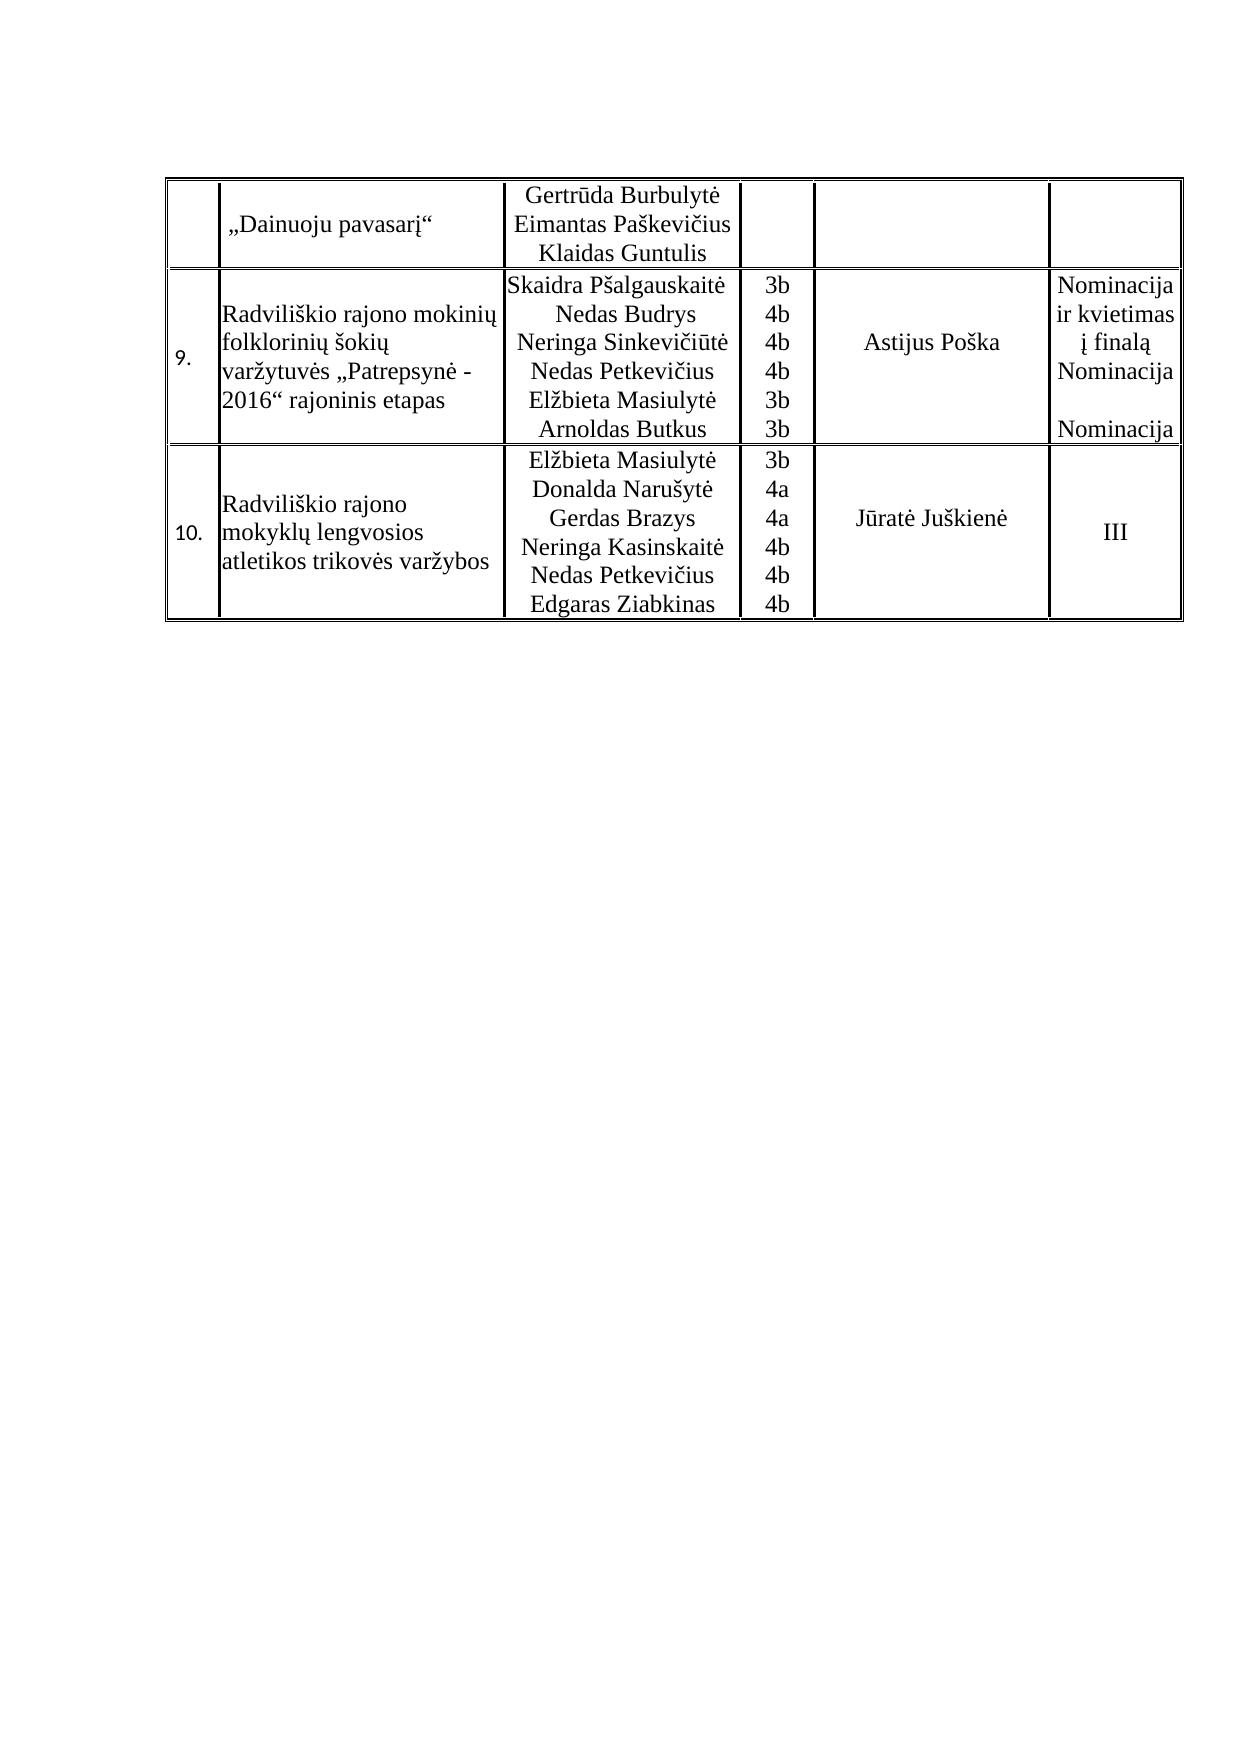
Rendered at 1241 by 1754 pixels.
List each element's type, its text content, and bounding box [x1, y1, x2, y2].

table_cell 3b 4b 4b 4b 3b 3b [742, 270, 813, 442]
table_cell [166, 267, 219, 442]
table_cell Radviliškio rajono mokyklų lengvosios atletikos trikovės varžybos [219, 446, 504, 618]
table_cell Skaidra Pšalgauskaitė Nedas Budrys Neringa Sinkevičiūtė Nedas Petkevičius Elžbieta Masiulytė Arnoldas Butkus [506, 270, 739, 442]
table_cell Astijus Poška [816, 270, 1048, 442]
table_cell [814, 179, 1049, 267]
table_cell Radviliškio rajono mokinių folklorinių šokių varžytuvės „Patrepsynė - 2016“ rajoninis etapas [221, 270, 503, 442]
table_cell [168, 181, 219, 267]
table_cell [168, 443, 219, 618]
table_cell 1b [740, 179, 814, 267]
table_cell Elžbieta Masiulytė Donalda Narušytė Gerdas Brazys Neringa Kasinskaitė Nedas Petkevičius Edgaras Ziabkinas [504, 446, 740, 618]
table_cell III [1049, 443, 1181, 618]
table_cell Nominacija ir kvietimas į finalą Nominacija Nominacija [1049, 267, 1182, 442]
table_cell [219, 181, 504, 267]
table_cell II [1049, 181, 1180, 267]
table_cell Jūratė Juškienė [814, 446, 1049, 618]
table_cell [504, 181, 740, 267]
table_cell 3b 4a 4a 4b 4b 4b [740, 446, 814, 618]
